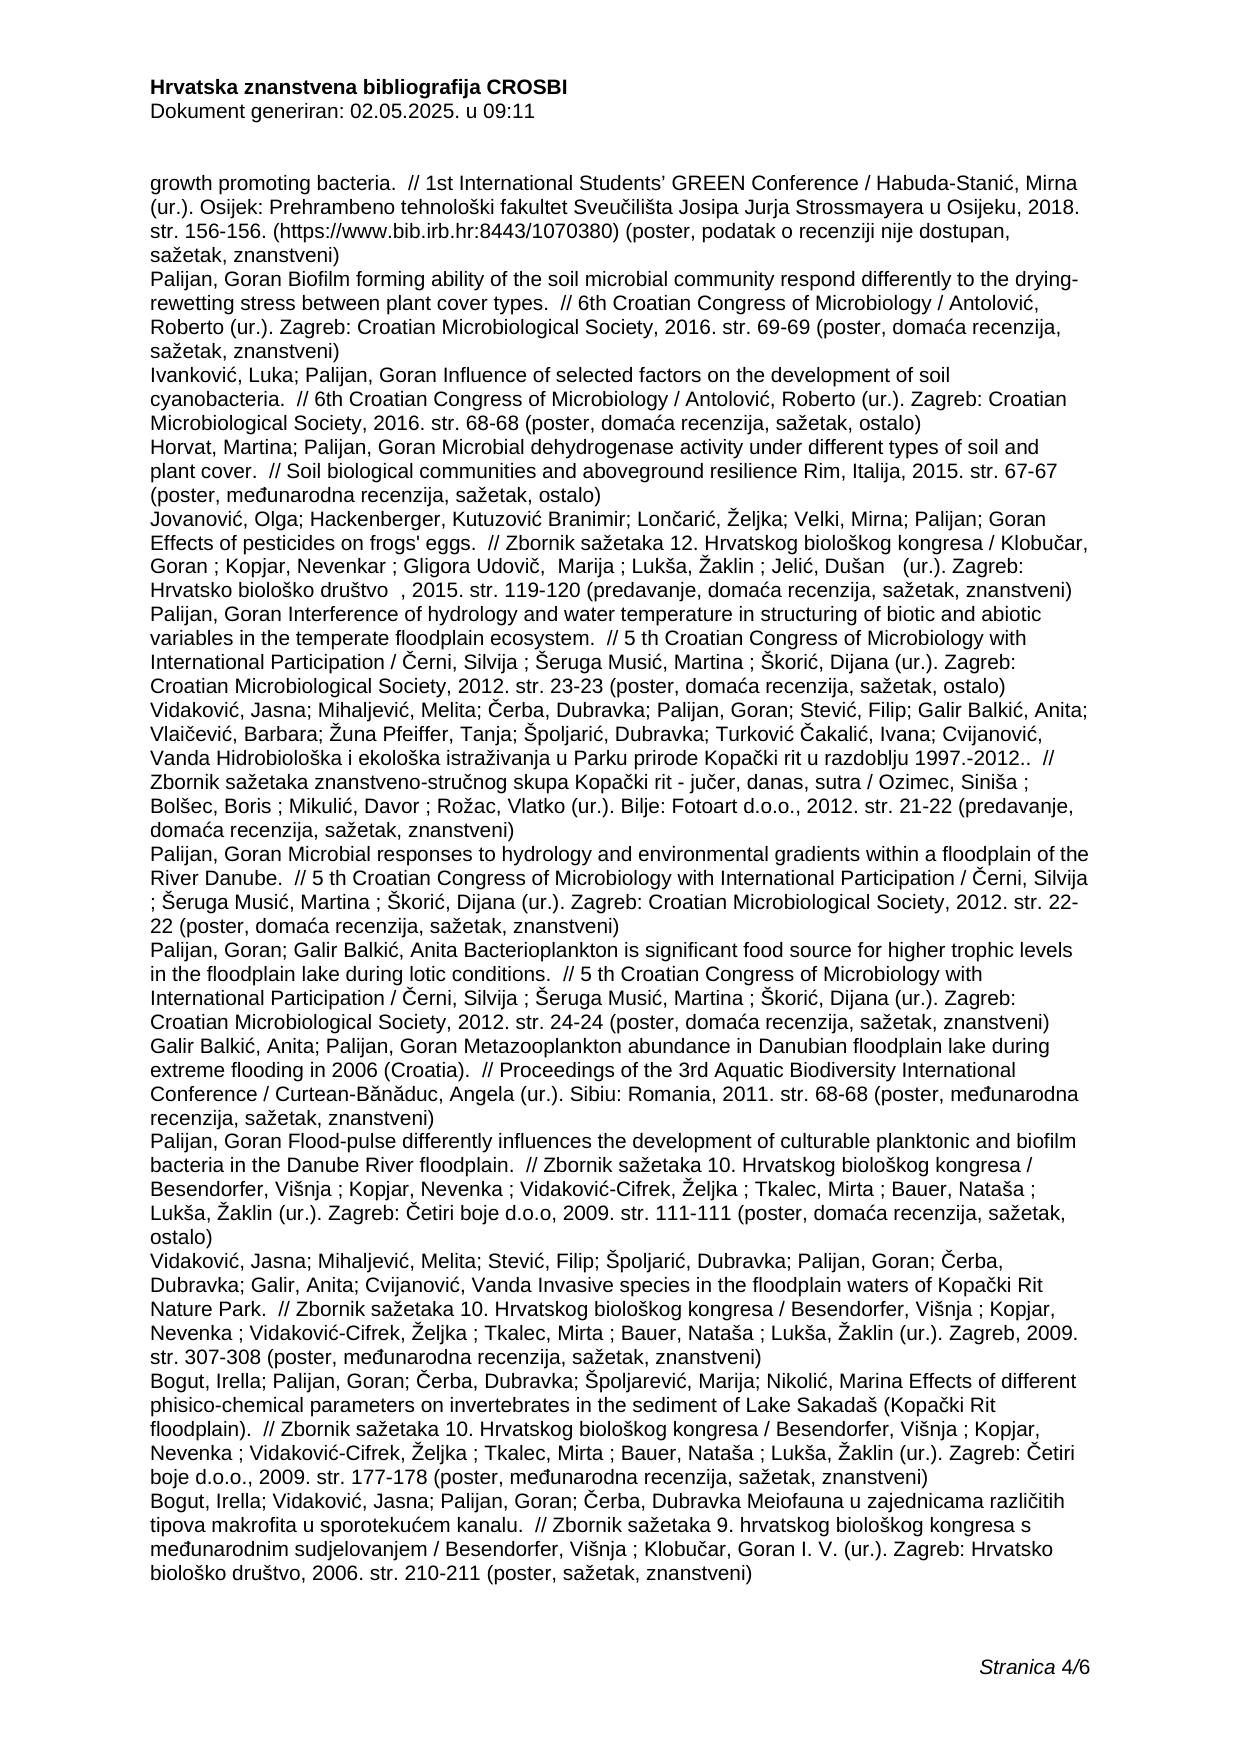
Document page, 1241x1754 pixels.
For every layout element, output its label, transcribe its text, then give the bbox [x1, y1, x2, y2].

text Horvat, Martina; Palijan, Goran [150, 434, 1090, 506]
text Vidaković, Jasna; Mihaljević, Melita; Čerba, Dubravka; Palijan, Goran; Stević, Filip; Galir Balkić, Anita; Vlaičević, Barbara; Žuna Pfeiffer, Tanja; Špoljarić, Dubravka; Turković Čakalić, Ivana; Cvijanović, Vanda [150, 698, 1090, 842]
text Ivanković, Luka; Palijan, Goran [150, 363, 1090, 434]
text Palijan, Goran [150, 842, 1090, 938]
text Palijan, Goran [150, 602, 1090, 698]
text Jovanović, Olga; Hackenberger, Kutuzović Branimir; Lončarić, Željka; Velki, Mirna; Palijan; Goran [150, 506, 1090, 602]
text Palijan, Goran [150, 1129, 1090, 1249]
text Palijan, Goran [150, 267, 1090, 363]
text Bogut, Irella; Vidaković, Jasna; Palijan, Goran; Čerba, Dubravka [150, 1489, 1090, 1584]
text Bogut, Irella; Palijan, Goran; Čerba, Dubravka; Špoljarević, Marija; Nikolić, Marina [150, 1369, 1090, 1489]
text Vidaković, Jasna; Mihaljević, Melita; Stević, Filip; Špoljarić, Dubravka; Palijan, Goran; Čerba, Dubravka; Galir, Anita; Cvijanović, Vanda [150, 1249, 1090, 1369]
text Galir Balkić, Anita; Palijan, Goran [150, 1033, 1090, 1129]
text Palijan, Goran; Galir Balkić, Anita [150, 938, 1090, 1033]
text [150, 171, 1090, 267]
